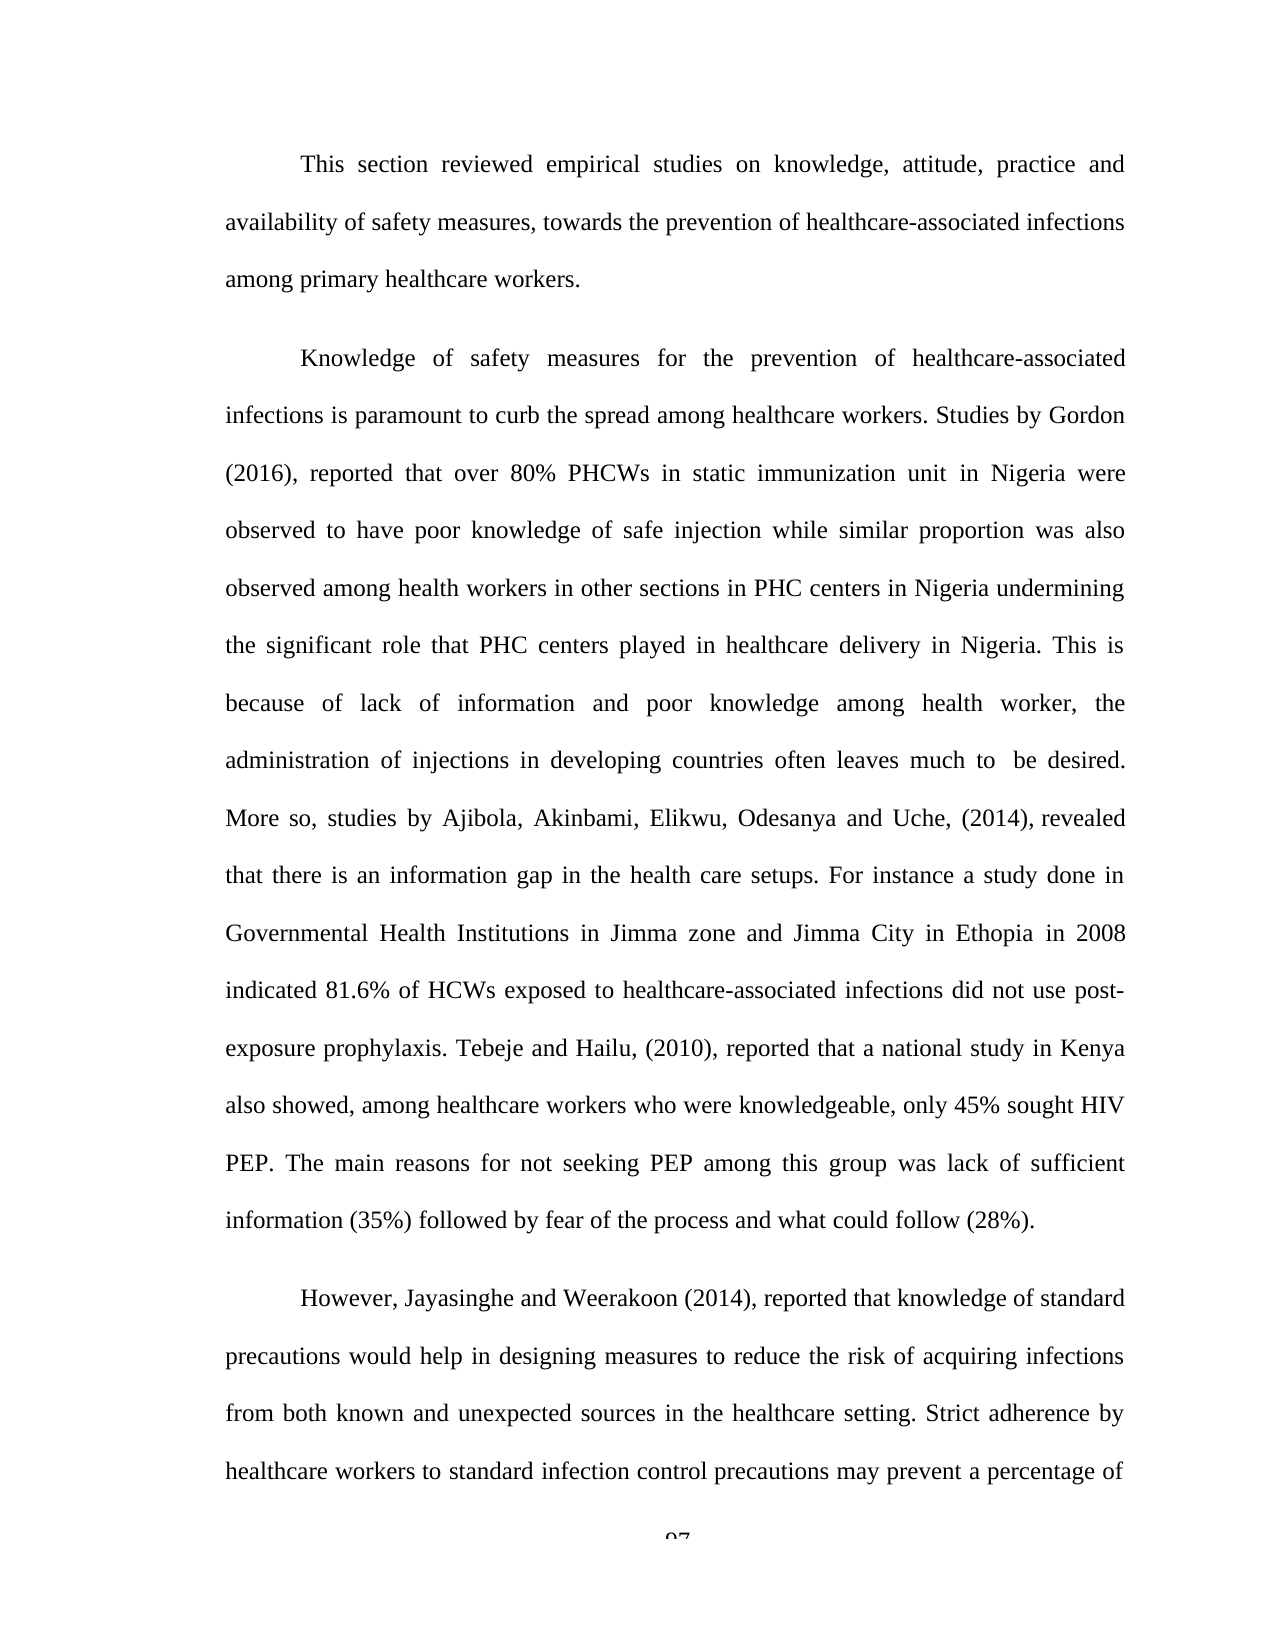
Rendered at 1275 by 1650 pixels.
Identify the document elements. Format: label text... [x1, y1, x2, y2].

text However, Jayasinghe and Weerakoon (2014), reported that knowledge of standard precautions would help in designing measures to reduce the risk of acquiring infections from both known and unexpected sources in the healthcare setting. Strict adherence by healthcare workers to standard infection control precautions may prevent a percentage of [225, 1283, 1126, 1485]
text Knowledge of safety measures for the prevention of healthcare-associated infections is paramount to curb the spread among healthcare workers. Studies by Gordon (2016), reported that over 80% PHCWs in static immunization unit in Nigeria were observed to have poor knowledge of safe injection while similar proportion was also observed among health workers in other sections in PHC centers in Nigeria undermining the significant role that PHC centers played in healthcare delivery in Nigeria. This is because of lack of information and poor knowledge among health worker, the administration of injections in developing countries often leaves much to be desired. More so, studies by Ajibola, Akinbami, Elikwu, Odesanya and Uche, (2014), revealed that there is an information gap in the health care setups. For instance a study done in Governmental Health Institutions in Jimma zone and Jimma City in Ethopia in 2008 indicated 81.6% of HCWs exposed to healthcare-associated infections did not use post- exposure prophylaxis. Tebeje and Hailu, (2010), reported that a national study in Kenya also showed, among healthcare workers who were knowledgeable, only 45% sought HIV PEP. The main reasons for not seeking PEP among this group was lack of sufficient information (35%) followed by fear of the process and what could follow (28%). [225, 343, 1126, 1234]
text This section reviewed empirical studies on knowledge, attitude, practice and availability of safety measures, towards the prevention of healthcare-associated infections among primary healthcare workers. [225, 149, 1125, 293]
